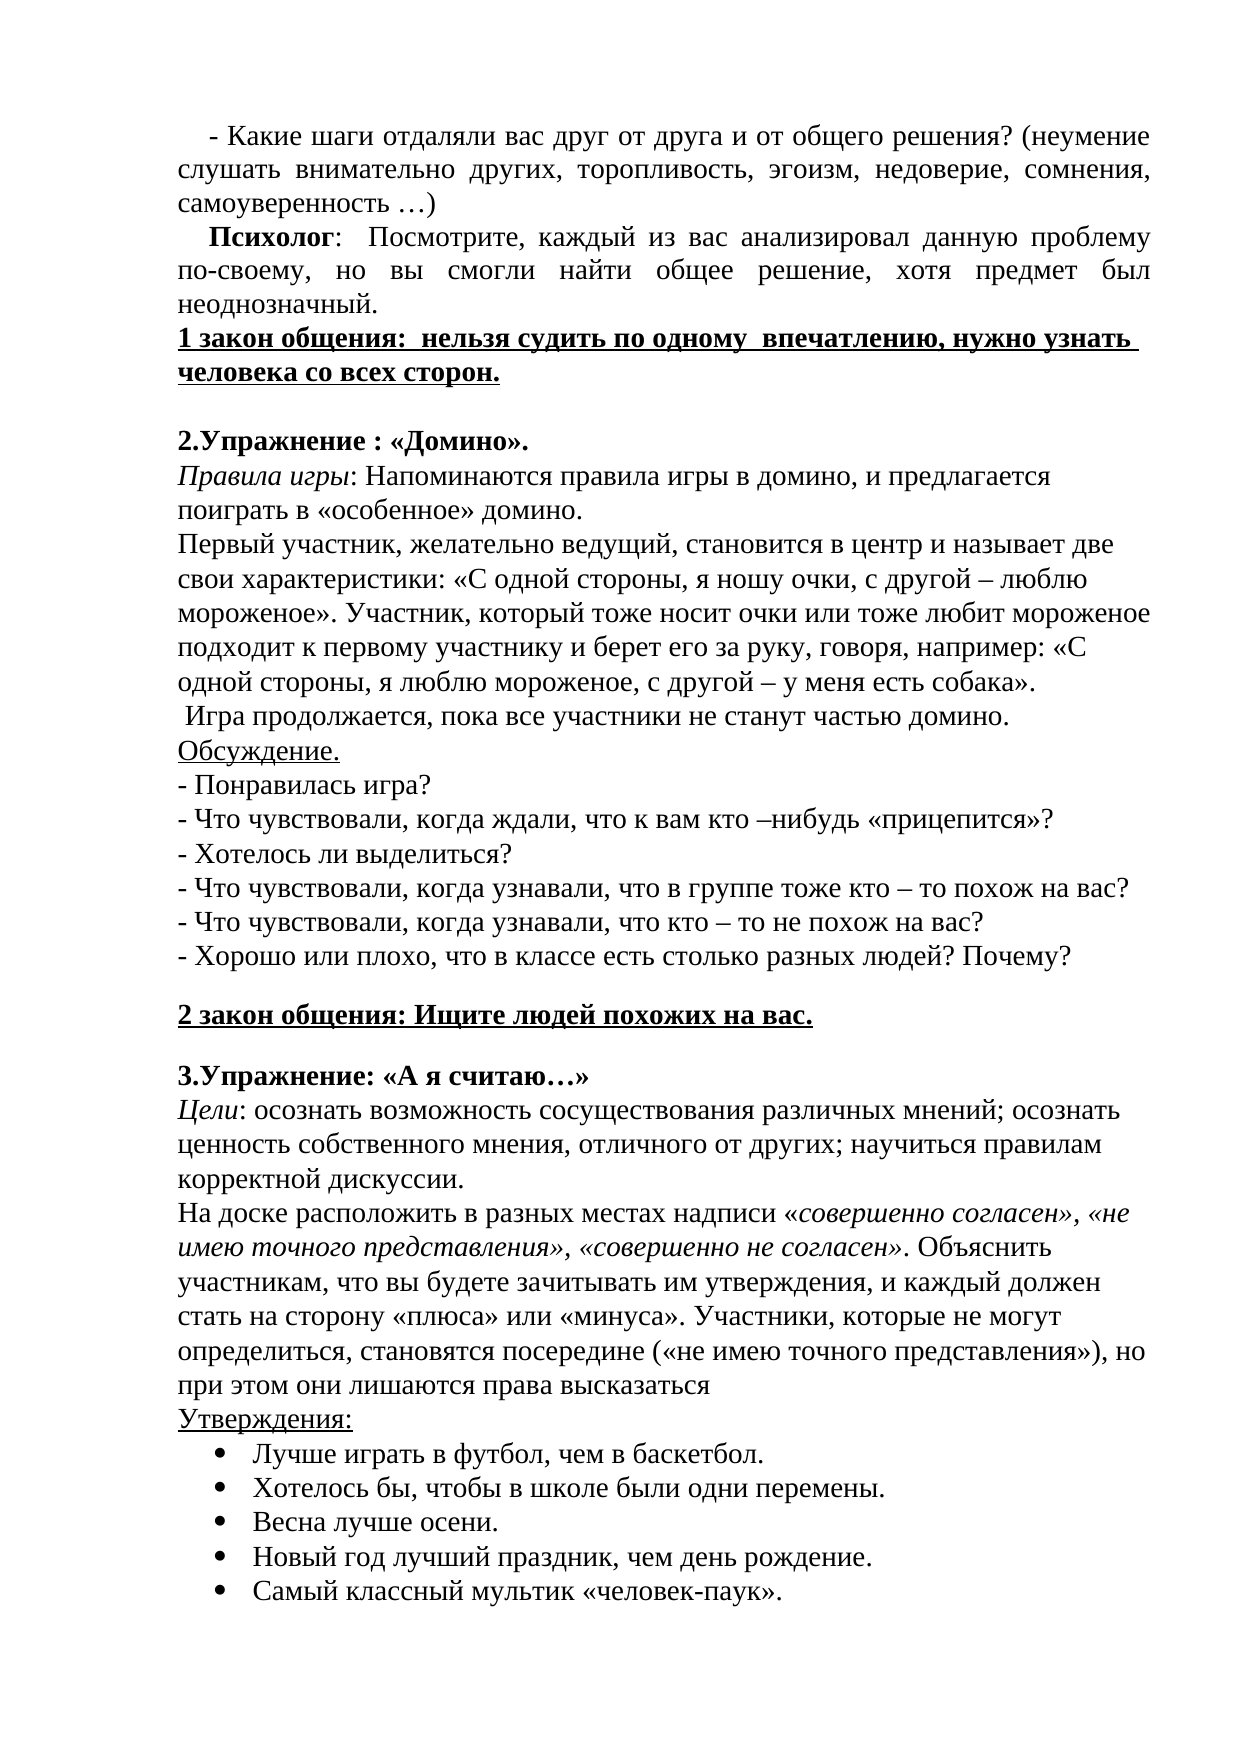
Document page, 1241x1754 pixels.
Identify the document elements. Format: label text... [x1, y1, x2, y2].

list Самый классный мультик «человек-паук». [215, 1572, 1152, 1607]
text 3.Упражнение: «А я считаю…» [177, 1057, 1152, 1091]
text - Что чувствовали, когда ждали, что к вам кто –нибудь «прицепится»? [177, 801, 1152, 835]
text Игра продолжается, пока все участники не станут частью домино. [177, 697, 1152, 732]
text - Хорошо или плохо, что в классе есть столько разных людей? Почему? [177, 938, 1152, 972]
text - Понравилась игра? [177, 766, 1152, 801]
text 2.Упражнение : «Домино». [177, 422, 1152, 457]
text 2 закон общения: Ищите людей похожих на вас. [177, 997, 1152, 1031]
text Психолог: Посмотрите, каждый из вас анализировал данную проблему по-своему, но вы смогли найти общее решение, хотя предмет был неоднозначный. [177, 219, 1152, 319]
text - Хотелось ли выделиться? [177, 835, 1152, 869]
text - Какие шаги отдаляли вас друг от друга и от общего решения? (неумение слушать внимательно других, торопливость, эгоизм, недоверие, сомнения, самоуверенность …) [177, 118, 1152, 219]
text Утверждения: [177, 1401, 1152, 1435]
text Правила игры: Напоминаются правила игры в домино, и предлагается поиграть в «особенное» домино. [177, 457, 1152, 526]
list Лучше играть в футбол, чем в баскетбол. [215, 1435, 1152, 1469]
text Цели: осознать возможность сосуществования различных мнений; осознать ценность собственного мнения, отличного от других; научиться правилам корректной дискуссии. [177, 1091, 1152, 1194]
text Обсуждение. [177, 732, 1152, 766]
list Весна лучше осени. [215, 1504, 1152, 1538]
text На доске расположить в разных местах надписи «совершенно согласен», «не имею точного представления», «совершенно не согласен». Объяснить участникам, что вы будете зачитывать им утверждения, и каждый должен стать на сторону «плюса» или «минуса». Участники, которые не могут определиться, становятся посередине («не имею точного представления»), но при этом они лишаются права высказаться [177, 1194, 1152, 1401]
list Хотелось бы, чтобы в школе были одни перемены. [215, 1469, 1152, 1504]
text Первый участник, желательно ведущий, становится в центр и называет две свои характеристики: «С одной стороны, я ношу очки, с другой – люблю мороженое». Участник, который тоже носит очки или тоже любит мороженое подходит к первому участнику и берет его за руку, говоря, например: «С одной стороны, я люблю мороженое, с другой – у меня есть собака». [177, 526, 1152, 697]
list Новый год лучший праздник, чем день рождение. [215, 1538, 1152, 1572]
text - Что чувствовали, когда узнавали, что кто – то не похож на вас? [177, 904, 1152, 938]
text - Что чувствовали, когда узнавали, что в группе тоже кто – то похож на вас? [177, 869, 1152, 904]
text 1 закон общения: нельзя судить по одному впечатлению, нужно узнать человека со всех сторон. [177, 319, 1152, 388]
